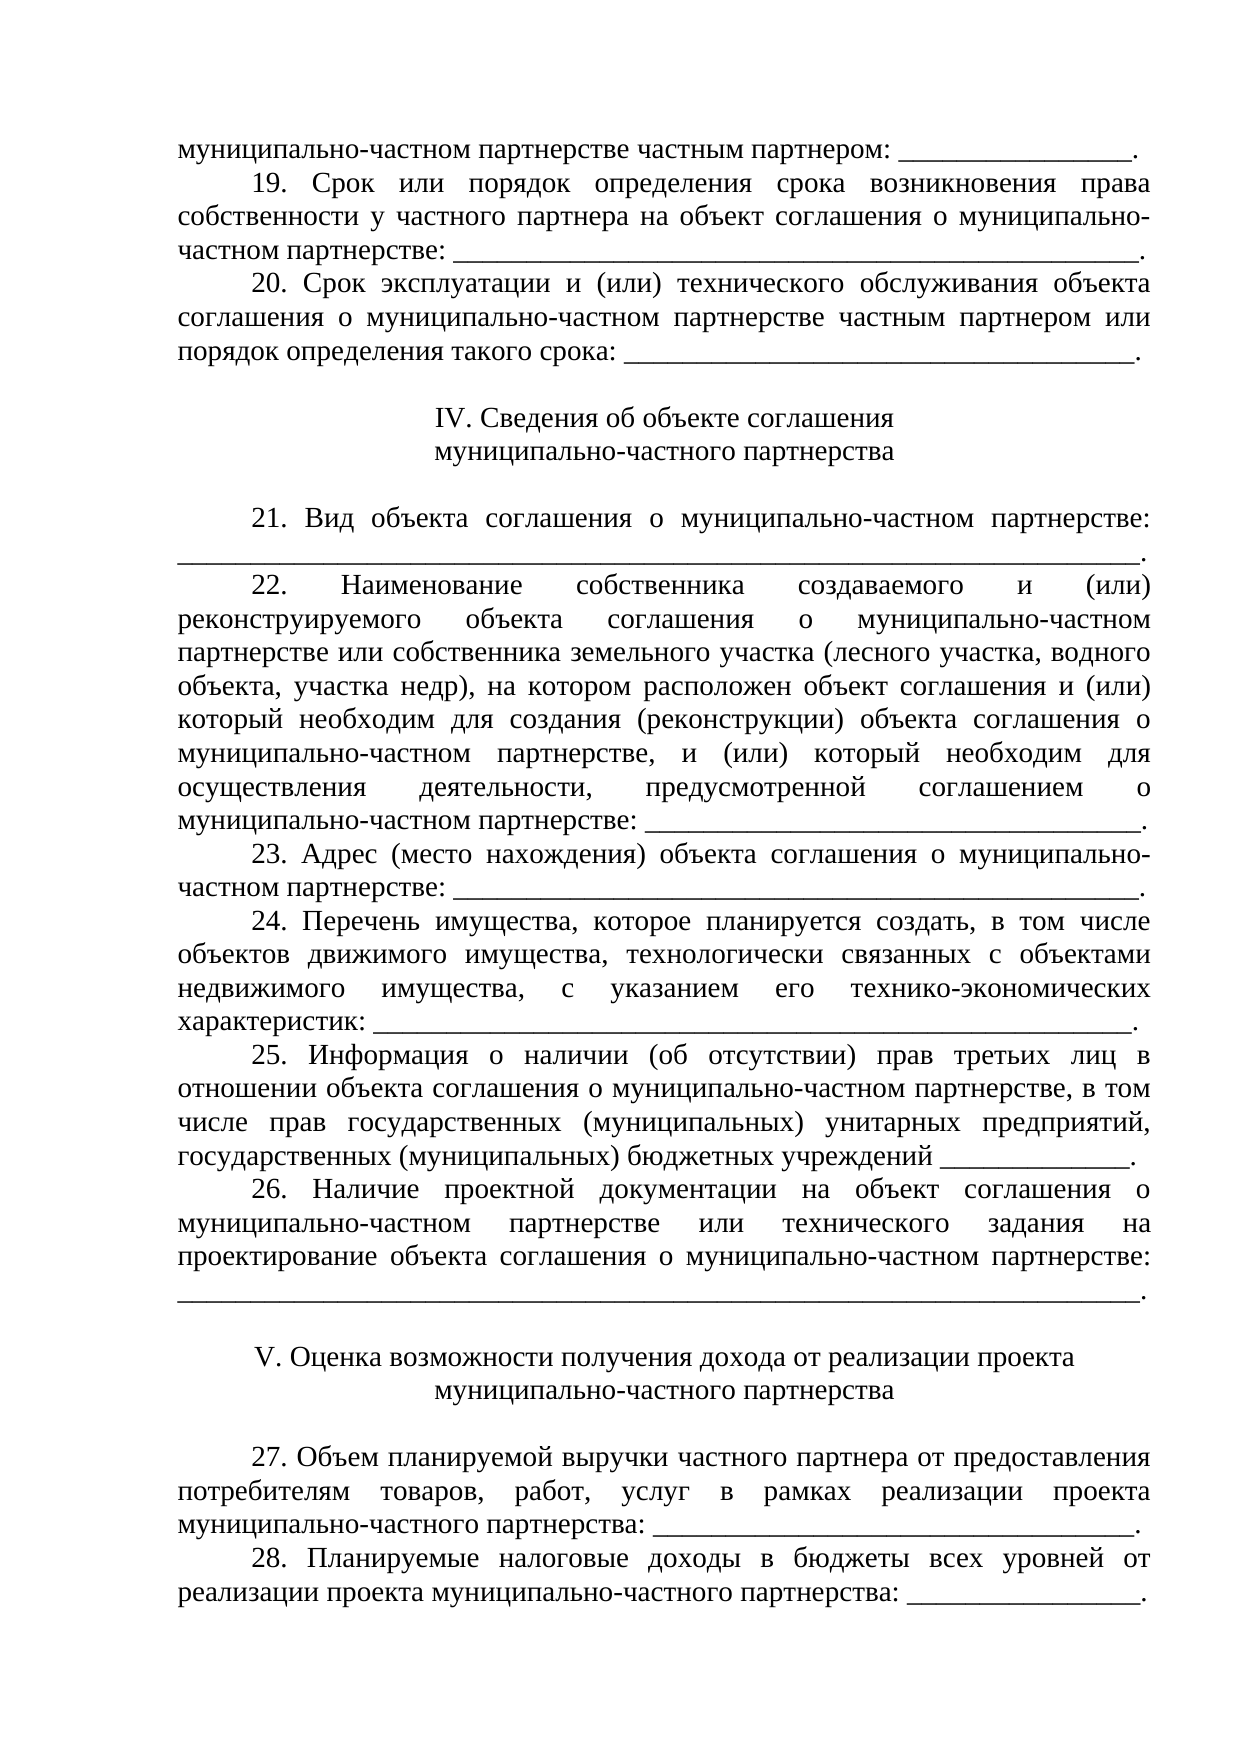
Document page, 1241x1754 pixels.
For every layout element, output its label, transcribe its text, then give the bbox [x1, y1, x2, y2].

text IV. Сведения об объекте соглашения [177, 400, 1152, 433]
text 20. Срок эксплуатации и (или) технического обслуживания объекта соглашения о муниципально-частном партнерстве частным партнером или порядок определения такого срока: ___________________________________. [177, 266, 1152, 366]
text 22. Наименование собственника создаваемого и (или) реконструируемого объекта соглашения о муниципально-частном партнерстве или собственника земельного участка (лесного участка, водного объекта, участка недр), на котором расположен объект соглашения и (или) который необходим для создания (реконструкции) объекта соглашения о муниципально-частном партнерстве, и (или) который необходим для осуществления деятельности, предусмотренной соглашением о муниципально-частном партнерстве: __________________________________. [177, 567, 1152, 836]
text 23. Адрес (место нахождения) объекта соглашения о муниципально-частном партнерстве: _______________________________________________. [177, 836, 1152, 903]
text 21. Вид объекта соглашения о муниципально-частном партнерстве: __________________________________________________________________. [177, 500, 1152, 567]
text V. Оценка возможности получения дохода от реализации проекта [177, 1339, 1152, 1372]
text 25. Информация о наличии (об отсутствии) прав третьих лиц в отношении объекта соглашения о муниципально-частном партнерстве, в том числе прав государственных (муниципальных) унитарных предприятий, государственных (муниципальных) бюджетных учреждений _____________. [177, 1037, 1152, 1171]
text 26. Наличие проектной документации на объект соглашения о муниципально-частном партнерстве или технического задания на проектирование объекта соглашения о муниципально-частном партнерстве: __________________________________________________________________. [177, 1171, 1152, 1305]
text 19. Срок или порядок определения срока возникновения права собственности у частного партнера на объект соглашения о муниципально-частном партнерстве: _______________________________________________. [177, 165, 1152, 266]
text 27. Объем планируемой выручки частного партнера от предоставления потребителям товаров, работ, услуг в рамках реализации проекта муниципально-частного партнерства: _________________________________. [177, 1439, 1152, 1540]
text 28. Планируемые налоговые доходы в бюджеты всех уровней от реализации проекта муниципально-частного партнерства: ________________. [177, 1540, 1152, 1607]
text муниципально-частного партнерства [177, 433, 1152, 467]
text муниципально-частного партнерства [177, 1372, 1152, 1406]
text 24. Перечень имущества, которое планируется создать, в том числе объектов движимого имущества, технологически связанных с объектами недвижимого имущества, с указанием его технико-экономических характеристик: ____________________________________________________. [177, 903, 1152, 1037]
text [177, 131, 1152, 165]
